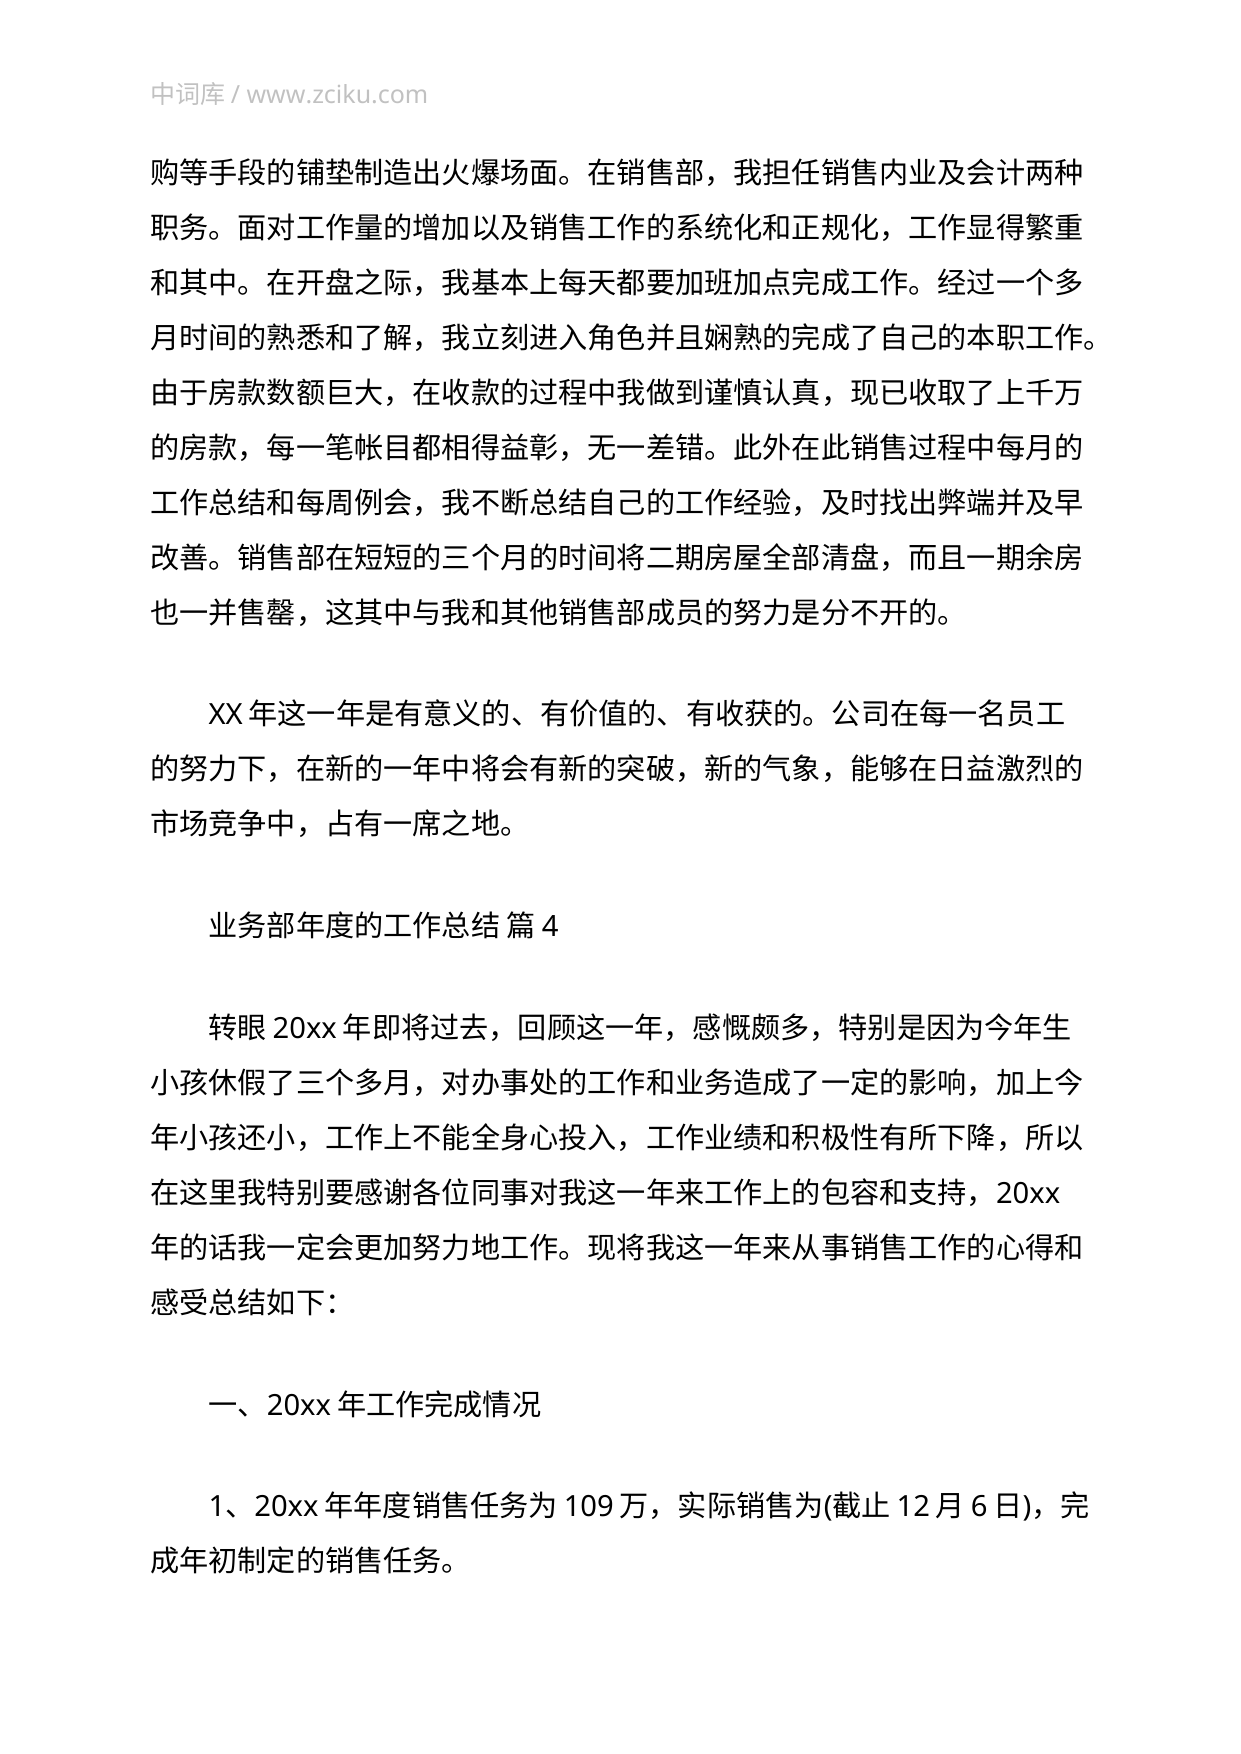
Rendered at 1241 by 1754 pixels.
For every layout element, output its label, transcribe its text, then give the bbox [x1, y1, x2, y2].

text XX年这一年是有意义的、有价值的、有收获的。公司在每一名员工的努力下，在新的一年中将会有新的突破，新的气象，能够在日益激烈的市场竞争中，占有一席之地。 [150, 691, 1090, 843]
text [150, 150, 1090, 631]
text 1、20xx年年度销售任务为109万，实际销售为(截止12月6日)，完成年初制定的销售任务。 [150, 1483, 1090, 1580]
text 转眼20xx年即将过去，回顾这一年，感慨颇多，特别是因为今年生小孩休假了三个多月，对办事处的工作和业务造成了一定的影响，加上今年小孩还小，工作上不能全身心投入，工作业绩和积极性有所下降，所以在这里我特别要感谢各位同事对我这一年来工作上的包容和支持，20xx年的话我一定会更加努力地工作。现将我这一年来从事销售工作的心得和感受总结如下： [150, 1004, 1090, 1322]
text 一、20xx年工作完成情况 [150, 1381, 1090, 1423]
text 业务部年度的工作总结 篇4 [150, 903, 1090, 945]
